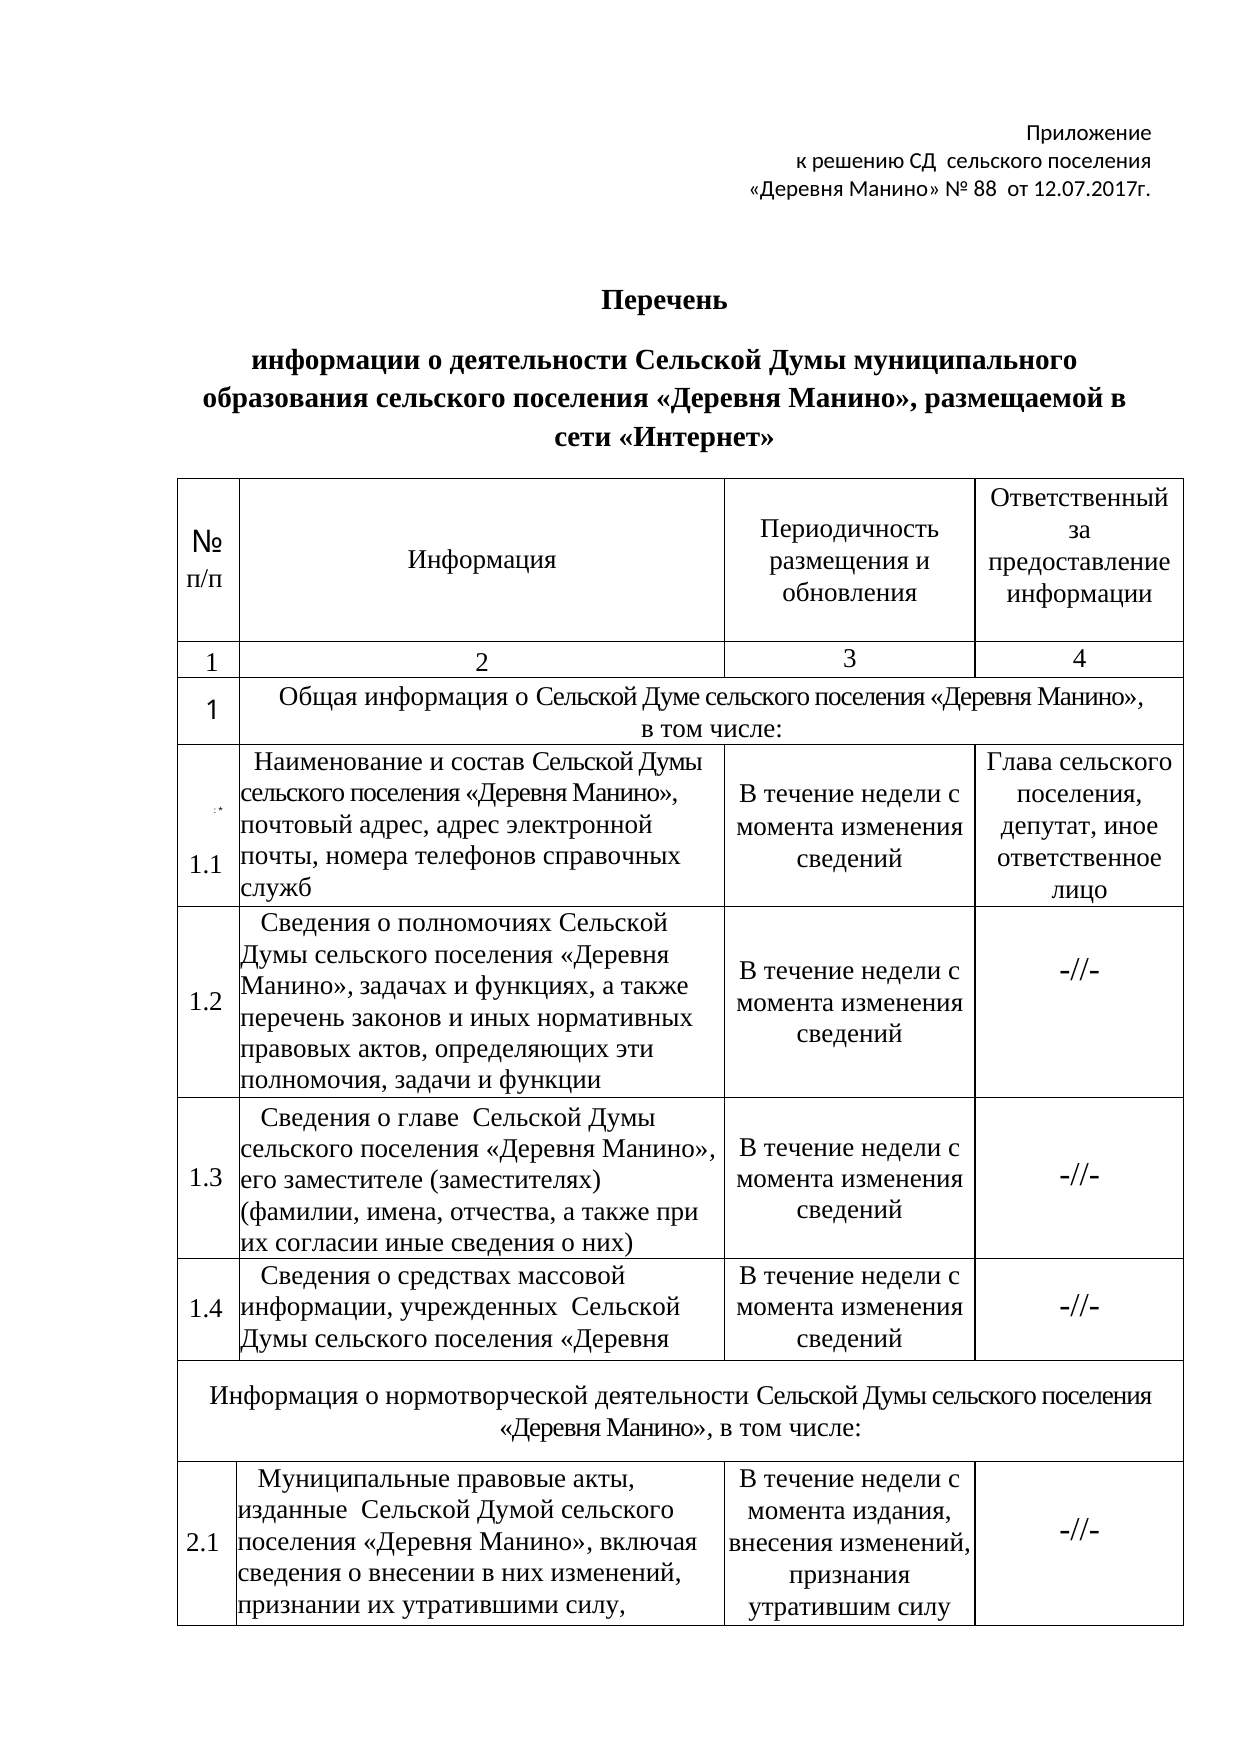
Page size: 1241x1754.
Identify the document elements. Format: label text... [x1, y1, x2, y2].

table_header Информация [240, 479, 724, 641]
table_cell Наименование и состав Сельской Думы сельского поселения «Деревня Манино», почтовый адрес, адрес электронной почты, номера телефонов справочных служб [240, 745, 724, 906]
text Перечень [177, 282, 1152, 316]
table_cell 1 [178, 642, 239, 677]
table_cell Сведения о средствах массовой информации, учрежденных Сельской Думы сельского поселения «Деревня Манино» [240, 1259, 724, 1359]
table_cell В течение недели с момента изменения сведений [725, 907, 974, 1097]
table_cell 2.1 [178, 1462, 236, 1625]
table_cell Глава сельского поселения, депутат, иное ответственное лицо [976, 745, 1183, 906]
table_header Периодичность размещения и обновления [725, 479, 974, 641]
table_cell В течение недели с момента изменения сведений [725, 1098, 974, 1258]
table_cell 4 [976, 642, 1183, 677]
table_header Ответственный за предоставление информации [976, 479, 1183, 641]
table_cell -//- [976, 1259, 1183, 1359]
table_cell 1.4 [178, 1259, 239, 1359]
table_header № п/п [178, 479, 239, 641]
table_cell Информация о нормотворческой деятельности Сельской Думы сельского поселения «Деревня Манино», в том числе: [178, 1361, 1183, 1461]
text Приложение к решению СД сельского поселения «Деревня Манино» № 88 от 12.07.2017г. [177, 118, 1152, 202]
table_cell Сведения о главе Сельской Думы сельского поселения «Деревня Манино», его заместителе (заместителях) (фамилии, имена, отчества, а также при их согласии иные сведения о них) [240, 1098, 724, 1258]
table_cell В течение недели с момента изменения сведений [725, 1259, 974, 1359]
table_cell В течение недели с момента издания, внесения изменений, признания утратившим силу [725, 1462, 974, 1625]
table_cell : * 1.1 [178, 745, 239, 906]
table_cell В течение недели с момента изменения сведений [725, 745, 974, 906]
table_cell 3 [725, 642, 974, 677]
text информации о деятельности Сельской Думы муниципального образования сельского поселения «Деревня Манино», размещаемой в сети «Интернет» [177, 342, 1152, 452]
table_cell -//- [976, 1462, 1183, 1625]
table_cell Сведения о полномочиях Сельской Думы сельского поселения «Деревня Манино», задачах и функциях, а также перечень законов и иных нормативных правовых актов, определяющих эти полномочия, задачи и функции [240, 907, 724, 1097]
table_cell -//- [976, 1098, 1183, 1258]
table_cell -//- [976, 907, 1183, 1097]
table_cell 2 [240, 642, 724, 677]
table_cell 1.2 [178, 907, 239, 1097]
table_cell Муниципальные правовые акты, изданные Сельской Думой сельского поселения «Деревня Манино», включая сведения о внесении в них изменений, признании их утратившими силу, [237, 1462, 724, 1625]
table_cell 1 [178, 678, 239, 744]
table_cell 1.3 [178, 1098, 239, 1258]
table_cell Общая информация о Сельской Думе сельского поселения «Деревня Манино», в том числе: [240, 678, 1183, 744]
